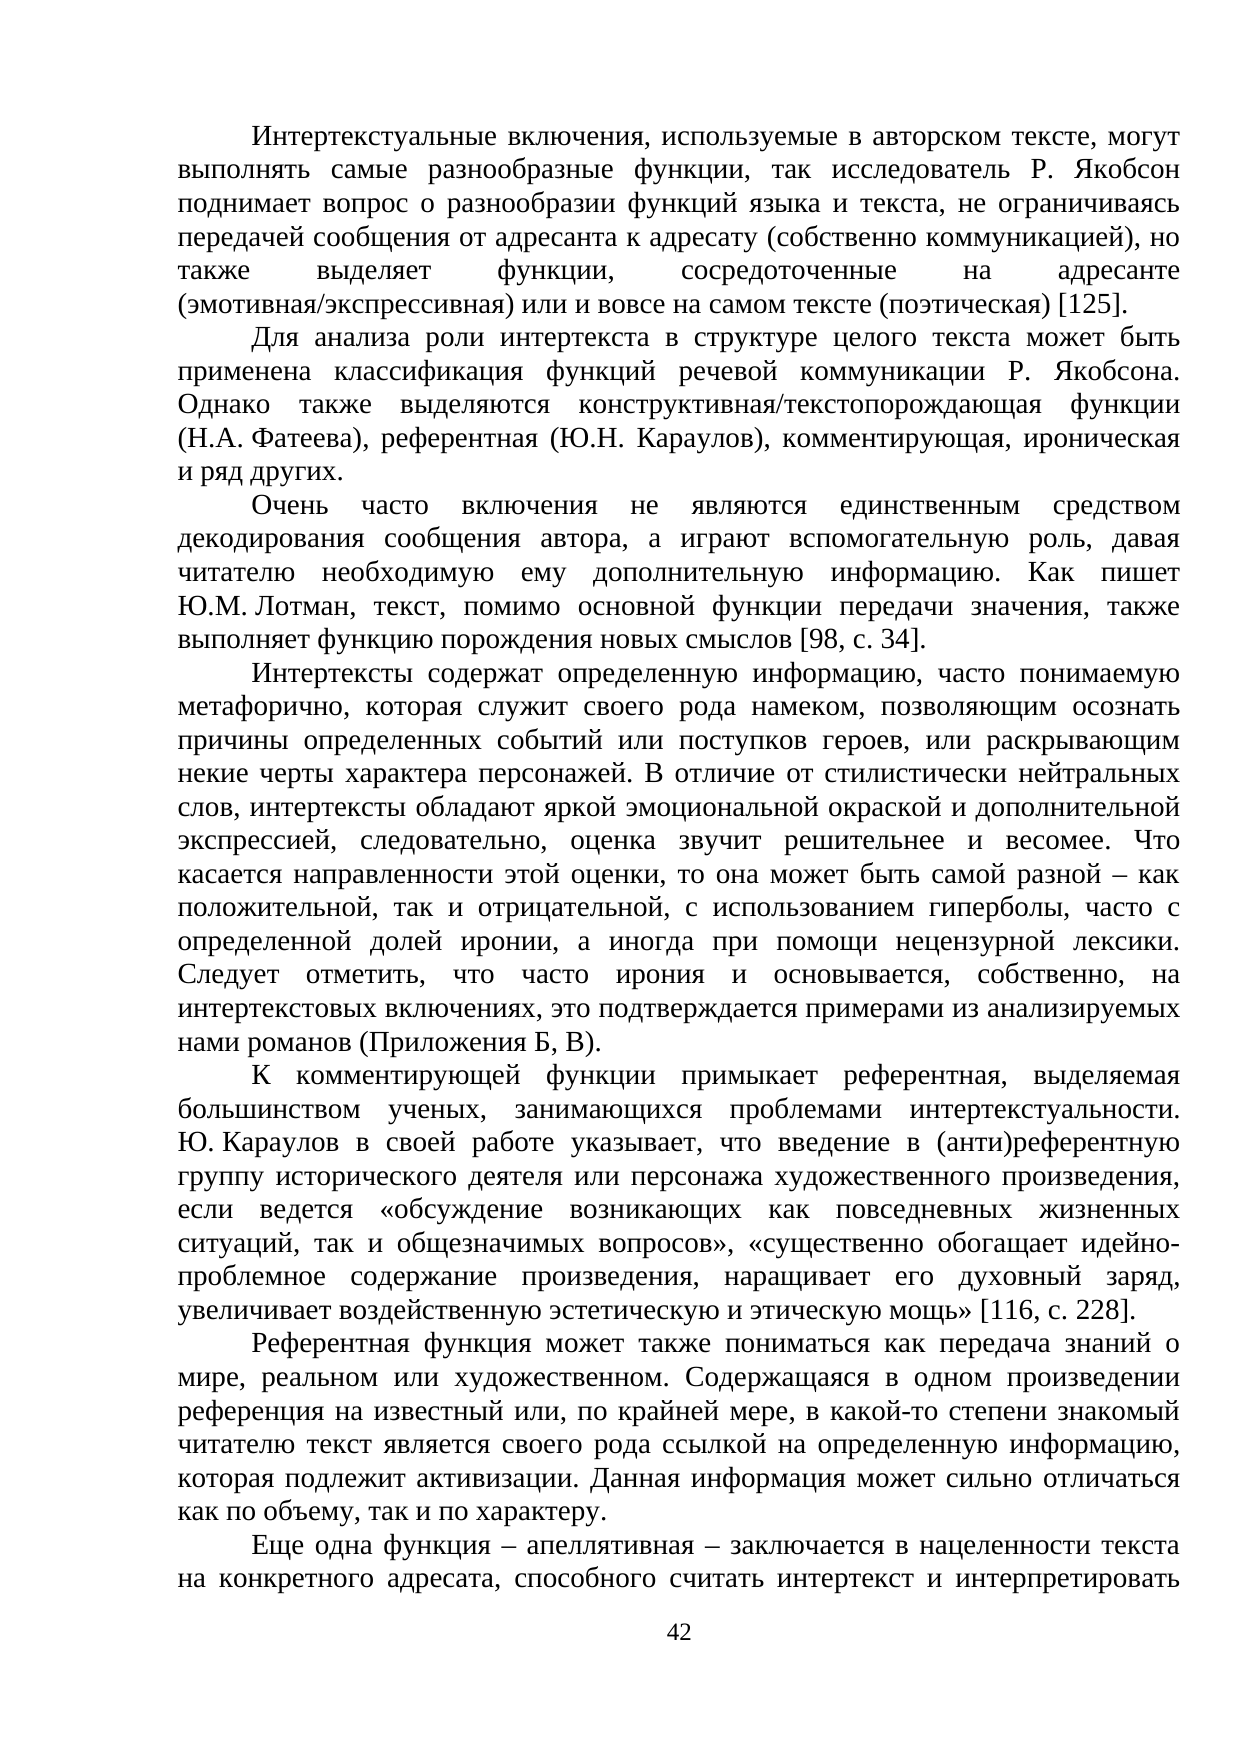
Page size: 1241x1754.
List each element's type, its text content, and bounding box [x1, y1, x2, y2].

text Интертексты содержат определенную информацию, часто понимаемую метафорично, которая служит своего рода намеком, позволяющим осознать причины определенных событий или поступков героев, или раскрывающим некие черты характера персонажей. В отличие от стилистически нейтральных слов, интертексты обладают яркой эмоциональной окраской и дополнительной экспрессией, следовательно, оценка звучит решительнее и весомее. Что касается направленности этой оценки, то она может быть самой разной – как положительной, так и отрицательной, с использованием гиперболы, часто с определенной долей иронии, а иногда при помощи нецензурной лексики. Следует отметить, что часто ирония и основывается, собственно, на интертекстовых включениях, это подтверждается примерами из анализируемых нами романов (Приложения Б, В). [177, 655, 1181, 1057]
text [177, 1527, 1181, 1594]
text Очень часто включения не являются единственным средством декодирования сообщения автора, а играют вспомогательную роль, давая читателю необходимую ему дополнительную информацию. Как пишет Ю.М. Лотман, текст, помимо основной функции передачи значения, также выполняет функцию порождения новых смыслов [98, с. 34]. [177, 487, 1181, 655]
text К комментирующей функции примыкает референтная, выделяемая большинством ученых, занимающихся проблемами интертекстуальности. Ю. Караулов в своей работе указывает, что введение в (анти)референтную группу исторического деятеля или персонажа художественного произведения, если ведется «обсуждение возникающих как повседневных жизненных ситуаций, так и общезначимых вопросов», «существенно обогащает идейно-проблемное содержание произведения, наращивает его духовный заряд, увеличивает воздейственную эстетическую и этическую мощь» [116, с. 228]. [177, 1057, 1181, 1326]
text Референтная функция может также пониматься как передача знаний о мире, реальном или художественном. Содержащаяся в одном произведении референция на известный или, по крайней мере, в какой-то степени знакомый читателю текст является своего рода ссылкой на определенную информацию, которая подлежит активизации. Данная информация может сильно отличаться как по объему, так и по характеру. [177, 1326, 1181, 1527]
text Для анализа роли интертекста в структуре целого текста может быть применена классификация функций речевой коммуникации Р. Якобсона. Однако также выделяются конструктивная/текстопорождающая функции (Н.А. Фатеева), референтная (Ю.Н. Караулов), комментирующая, ироническая и ряд других. [177, 319, 1181, 487]
text Интертекстуальные включения, используемые в авторском тексте, могут выполнять самые разнообразные функции, так исследователь Р. Якобсон поднимает вопрос о разнообразии функций языка и текста, не ограничиваясь передачей сообщения от адресанта к адресату (собственно коммуникацией), но также выделяет функции, сосредоточенные на адресанте (эмотивная/экспрессивная) или и вовсе на самом тексте (поэтическая) [125]. [177, 118, 1181, 319]
